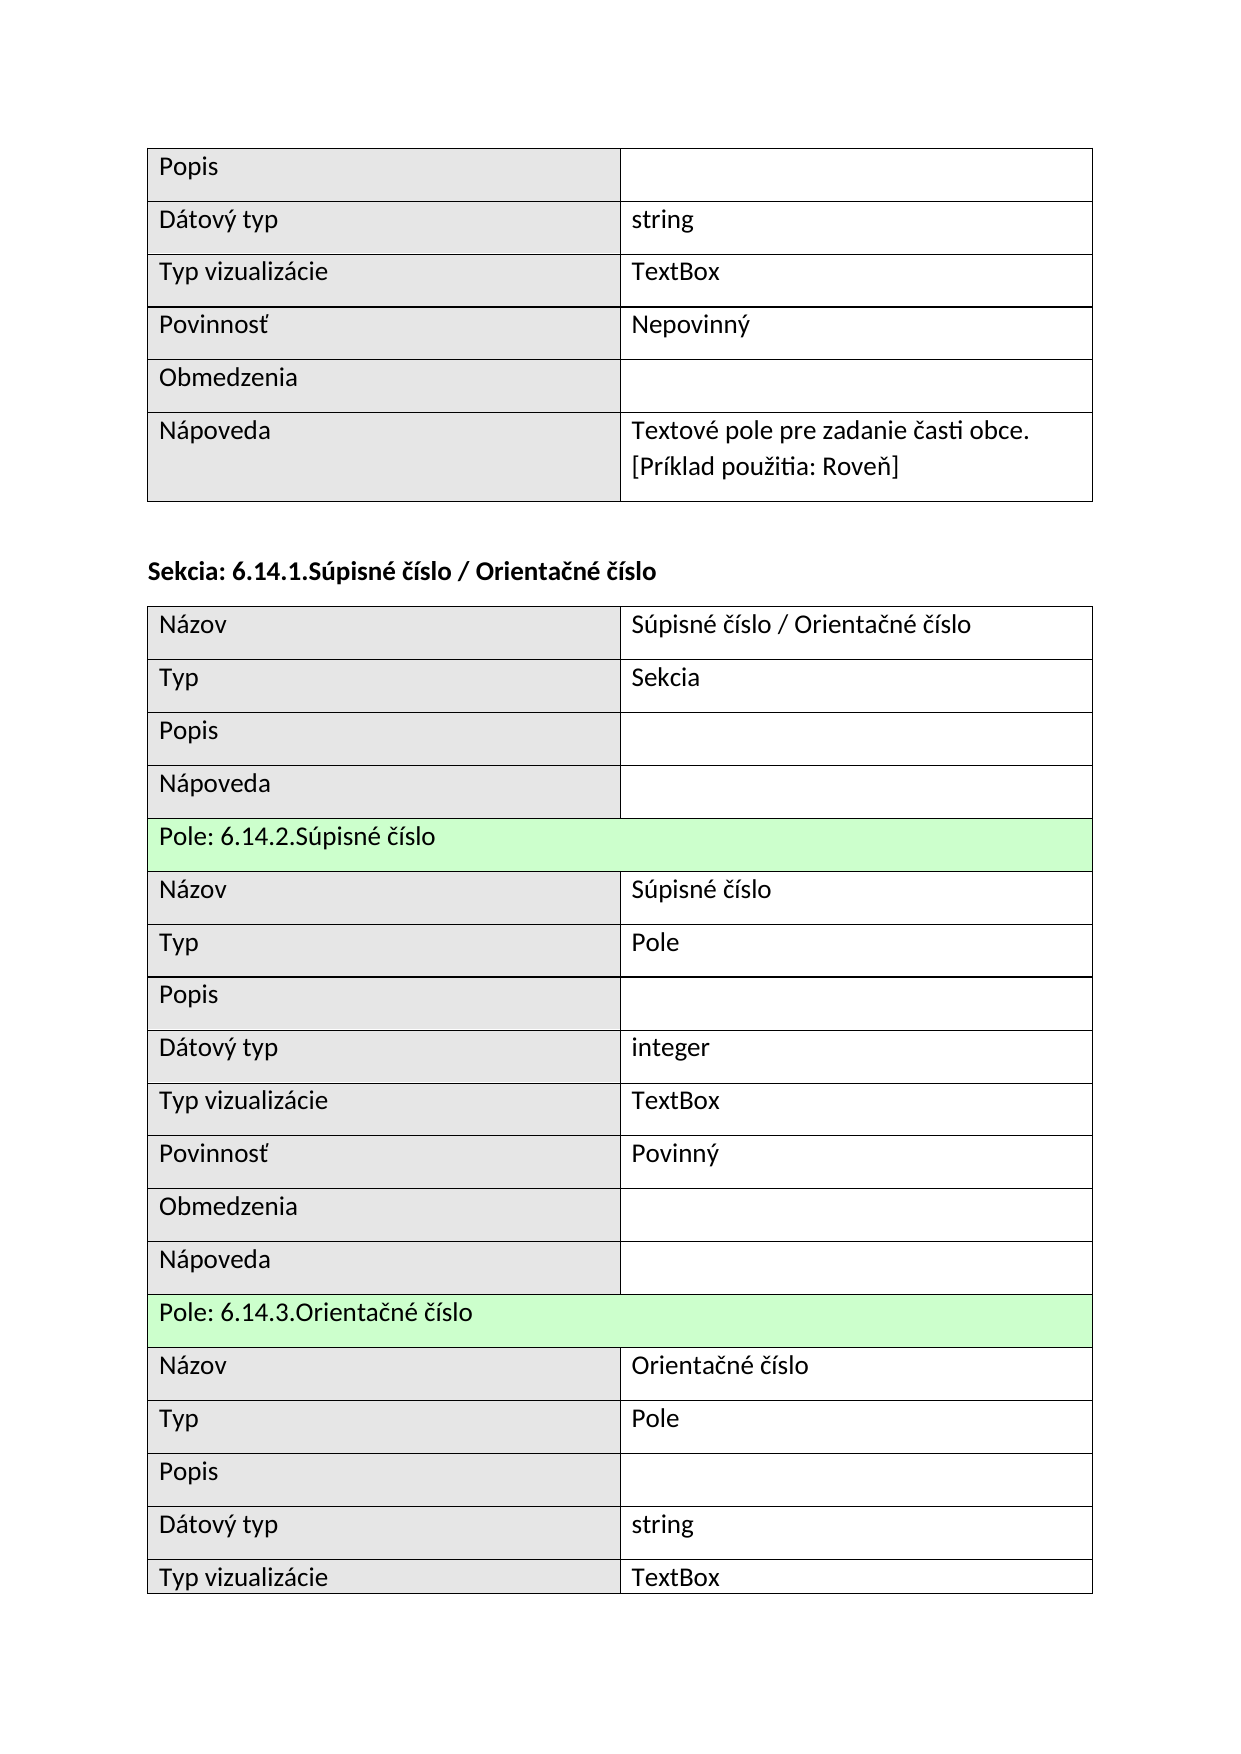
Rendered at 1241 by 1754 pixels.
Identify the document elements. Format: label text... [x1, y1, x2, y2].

table_cell Názov [148, 1348, 620, 1400]
table_cell Pole: 6.14.2.Súpisné číslo [148, 819, 1092, 871]
table_cell [621, 1454, 1092, 1506]
table_cell Typ vizualizácie [148, 1560, 620, 1593]
table_cell Orientačné číslo [621, 1348, 1092, 1400]
table_cell Obmedzenia [148, 360, 620, 412]
table_cell Dátový typ [148, 202, 620, 253]
table_cell Súpisné číslo [621, 872, 1092, 924]
table_cell [621, 713, 1092, 765]
table_cell Pole [621, 925, 1092, 976]
table_cell Dátový typ [148, 1031, 620, 1082]
table_cell [621, 360, 1092, 412]
table_cell Popis [148, 1454, 620, 1506]
table_cell Dátový typ [148, 1507, 620, 1559]
table_cell string [621, 202, 1092, 253]
table_cell Povinný [621, 1136, 1092, 1188]
table_cell string [621, 1507, 1092, 1559]
table_cell Popis [148, 713, 620, 765]
table_cell Nápoveda [148, 766, 620, 818]
table_cell TextBox [621, 255, 1092, 306]
table_cell integer [621, 1031, 1092, 1082]
table_cell Typ [148, 925, 620, 976]
table_cell Povinnosť [148, 308, 620, 359]
table_header Názov [148, 607, 620, 659]
table_cell TextBox [621, 1560, 1092, 1593]
table_cell [621, 978, 1092, 1029]
table_cell Popis [148, 149, 620, 201]
table_cell Nápoveda [148, 413, 620, 501]
table_cell [621, 766, 1092, 818]
table_cell Textové pole pre zadanie časti obce. [Príklad použitia: Roveň] [621, 413, 1092, 501]
table_cell Typ vizualizácie [148, 1084, 620, 1135]
table_cell Typ [148, 660, 620, 712]
table_cell Pole [621, 1401, 1092, 1453]
table_cell Povinnosť [148, 1136, 620, 1188]
table_cell Pole: 6.14.3.Orientačné číslo [148, 1295, 1092, 1347]
table_cell Sekcia [621, 660, 1092, 712]
table_cell Názov [148, 872, 620, 924]
table_header Súpisné číslo / Orientačné číslo [621, 607, 1092, 659]
table_cell Nepovinný [621, 308, 1092, 359]
table_cell Typ vizualizácie [148, 255, 620, 306]
table_cell Obmedzenia [148, 1189, 620, 1241]
table_cell [621, 149, 1092, 201]
table_cell Nápoveda [148, 1242, 620, 1294]
table_cell Popis [148, 978, 620, 1029]
text Sekcia: 6.14.1.Súpisné číslo / Orientačné číslo [148, 554, 1093, 587]
table_cell [621, 1189, 1092, 1241]
table_cell [621, 1242, 1092, 1294]
table_cell Typ [148, 1401, 620, 1453]
table_cell TextBox [621, 1084, 1092, 1135]
